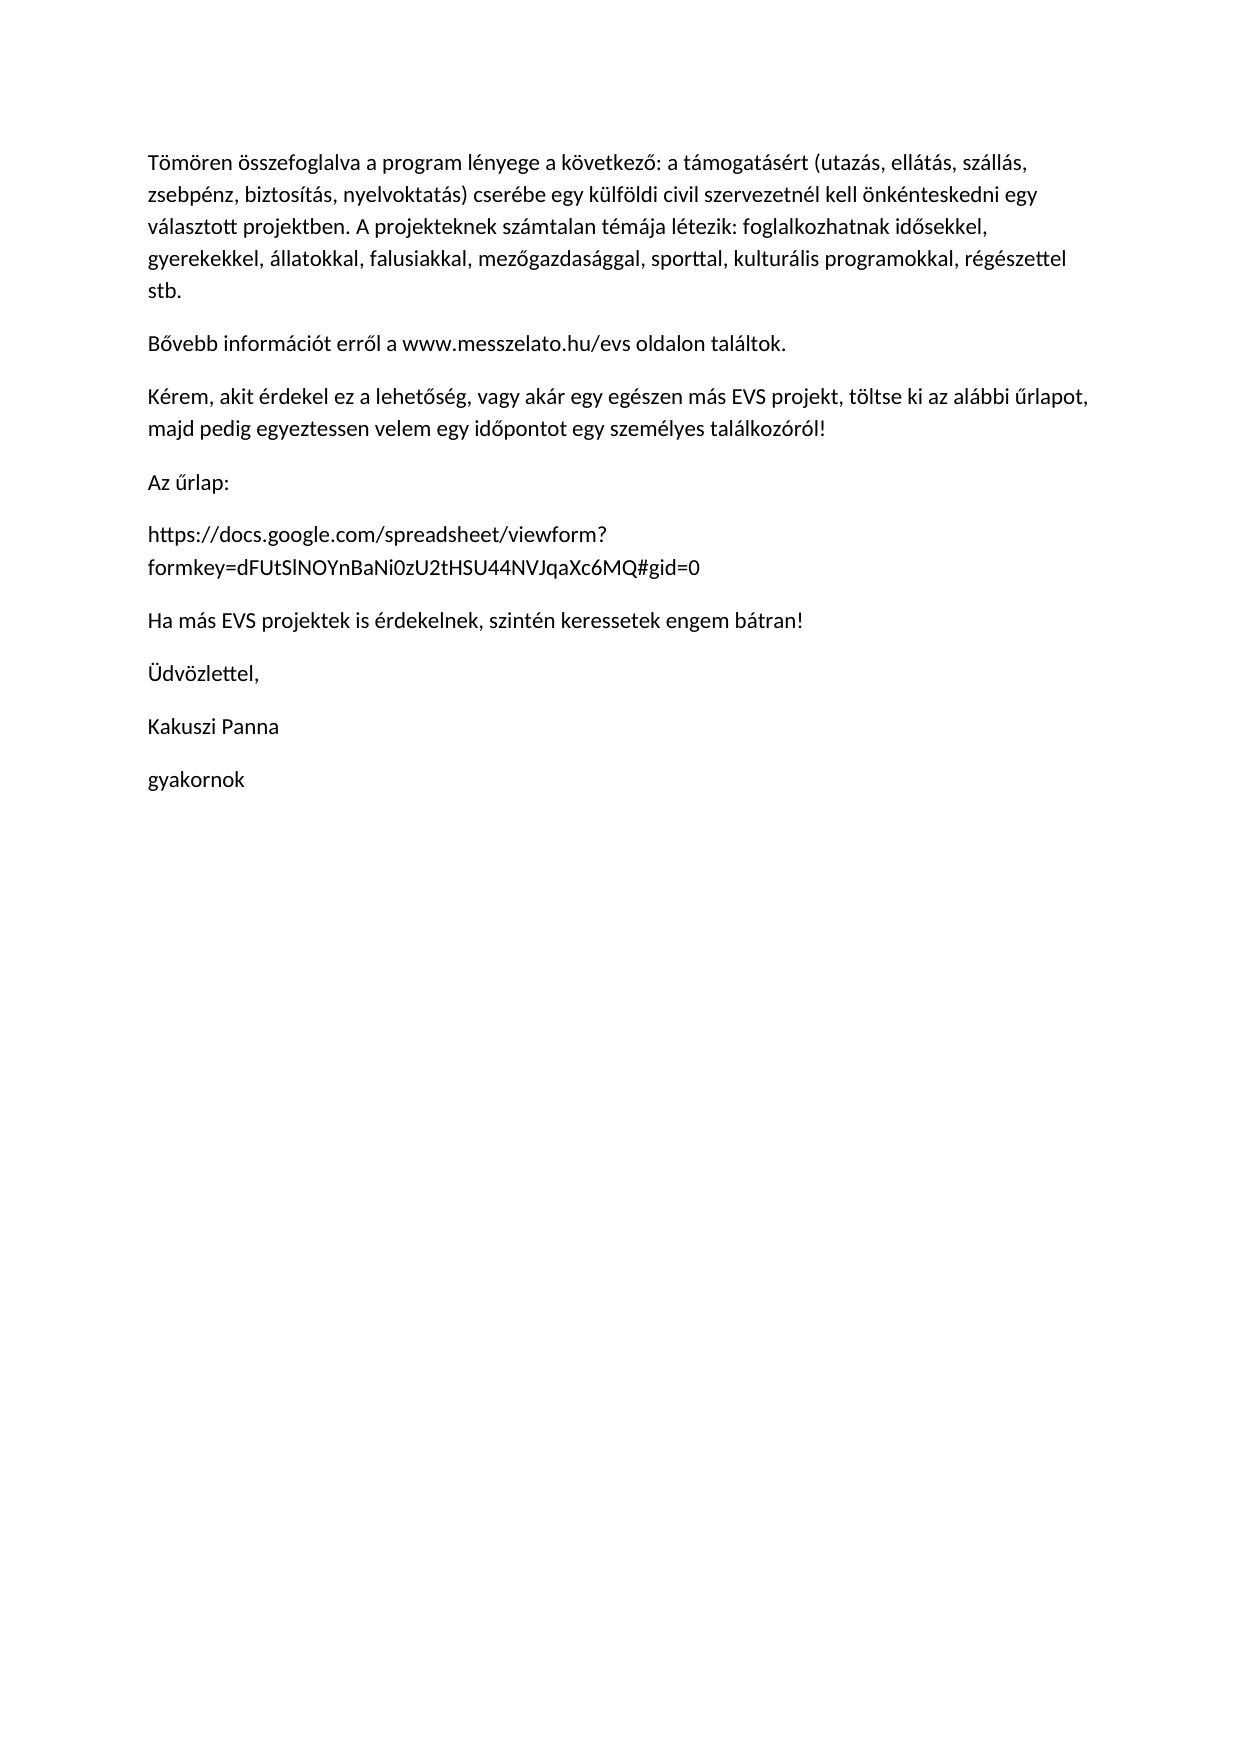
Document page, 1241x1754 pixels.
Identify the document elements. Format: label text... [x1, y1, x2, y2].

text gyakornok [148, 765, 1093, 793]
text Bővebb információt erről a www.messzelato.hu/evs oldalon találtok. [148, 329, 1093, 357]
text Tömören összefoglalva a program lényege a következő: a támogatásért (utazás, ellátás, szállás, zsebpénz, biztosítás, nyelvoktatás) cserébe egy külföldi civil szervezetnél kell önkénteskedni egy választott projektben. A projekteknek számtalan témája létezik: foglalkozhatnak idősekkel, gyerekekkel, állatokkal, falusiakkal, mezőgazdasággal, sporttal, kulturális programokkal, régészettel stb. [148, 148, 1093, 304]
text Ha más EVS projektek is érdekelnek, szintén keressetek engem bátran! [148, 606, 1093, 634]
text https://docs.google.com/spreadsheet/viewform?formkey=dFUtSlNOYnBaNi0zU2tHSU44NVJqaXc6MQ#gid=0 [148, 521, 1093, 581]
text Üdvözlettel, [148, 659, 1093, 687]
text Az űrlap: [148, 468, 1093, 496]
text Kakuszi Panna [148, 712, 1093, 740]
text Kérem, akit érdekel ez a lehetőség, vagy akár egy egészen más EVS projekt, töltse ki az alábbi űrlapot, majd pedig egyeztessen velem egy időpontot egy személyes találkozóról! [148, 382, 1093, 443]
